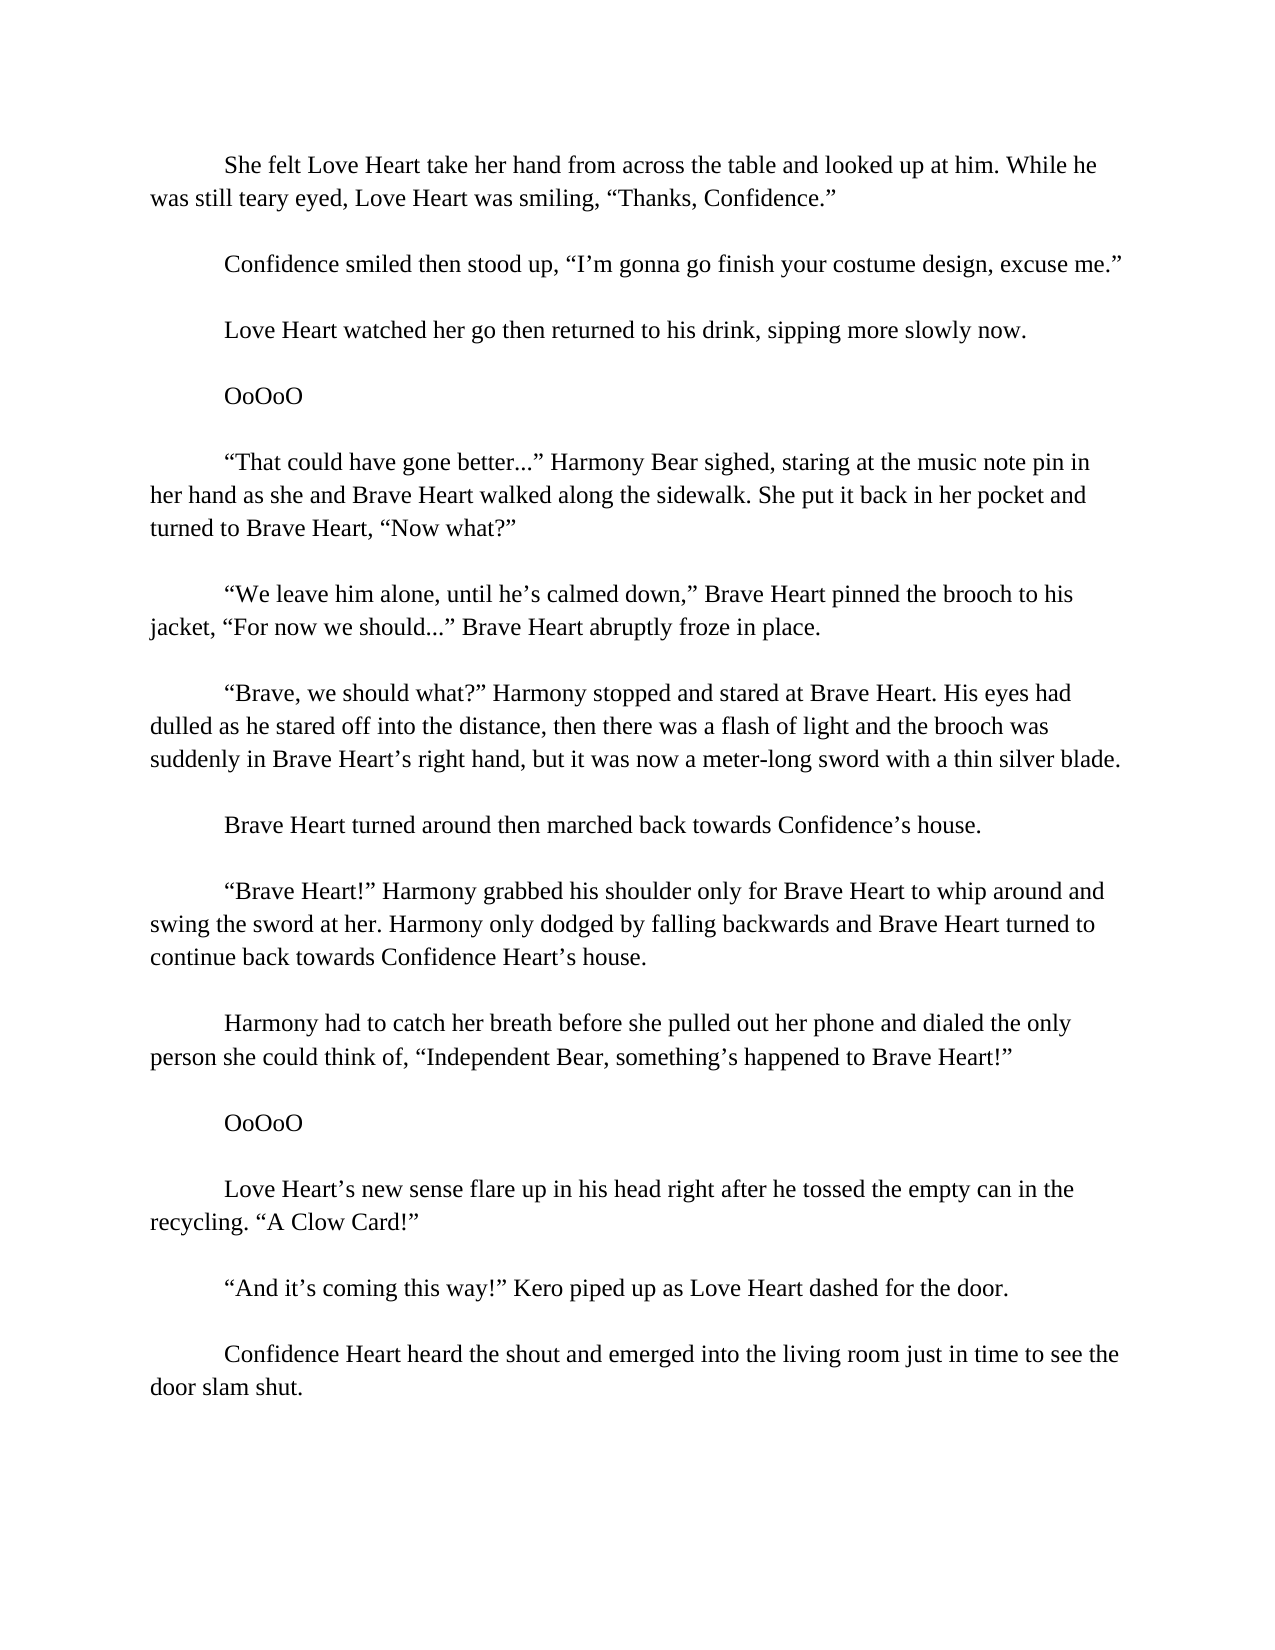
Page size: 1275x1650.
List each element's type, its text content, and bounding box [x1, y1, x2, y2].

text Love Heart watched her go then returned to his drink, sipping more slowly now. [150, 315, 1125, 344]
text “And it’s coming this way!” Kero piped up as Love Heart dashed for the door. [150, 1273, 1125, 1301]
text Confidence smiled then stood up, “I’m gonna go finish your costume design, excuse me.” [150, 249, 1125, 278]
text Confidence Heart heard the shout and emerged into the living room just in time to see the door slam shut. [150, 1339, 1125, 1401]
text “Brave Heart!” Harmony grabbed his shoulder only for Brave Heart to whip around and swing the sword at her. Harmony only dodged by falling backwards and Brave Heart turned to continue back towards Confidence Heart’s house. [150, 876, 1125, 971]
text She felt Love Heart take her hand from across the table and looked up at him. While he was still teary eyed, Love Heart was smiling, “Thanks, Confidence.” [150, 150, 1125, 212]
text Harmony had to catch her breath before she pulled out her phone and dialed the only person she could think of, “Independent Bear, something’s happened to Brave Heart!” [150, 1008, 1125, 1070]
text “We leave him alone, until he’s calmed down,” Brave Heart pinned the brooch to his jacket, “For now we should...” Brave Heart abruptly froze in place. [150, 579, 1125, 641]
text Love Heart’s new sense flare up in his head right after he tossed the empty can in the recycling. “A Clow Card!” [150, 1174, 1125, 1235]
text “Brave, we should what?” Harmony stopped and stared at Brave Heart. His eyes had dulled as he stared off into the distance, then there was a flash of light and the brooch was suddenly in Brave Heart’s right hand, but it was now a meter-long sword with a thin silver blade. [150, 678, 1125, 773]
text OoOoO [150, 1108, 1125, 1136]
text OoOoO [150, 381, 1125, 410]
text Brave Heart turned around then marched back towards Confidence’s house. [150, 810, 1125, 839]
text “That could have gone better...” Harmony Bear sighed, staring at the music note pin in her hand as she and Brave Heart walked along the sidewalk. She put it back in her pocket and turned to Brave Heart, “Now what?” [150, 447, 1125, 542]
